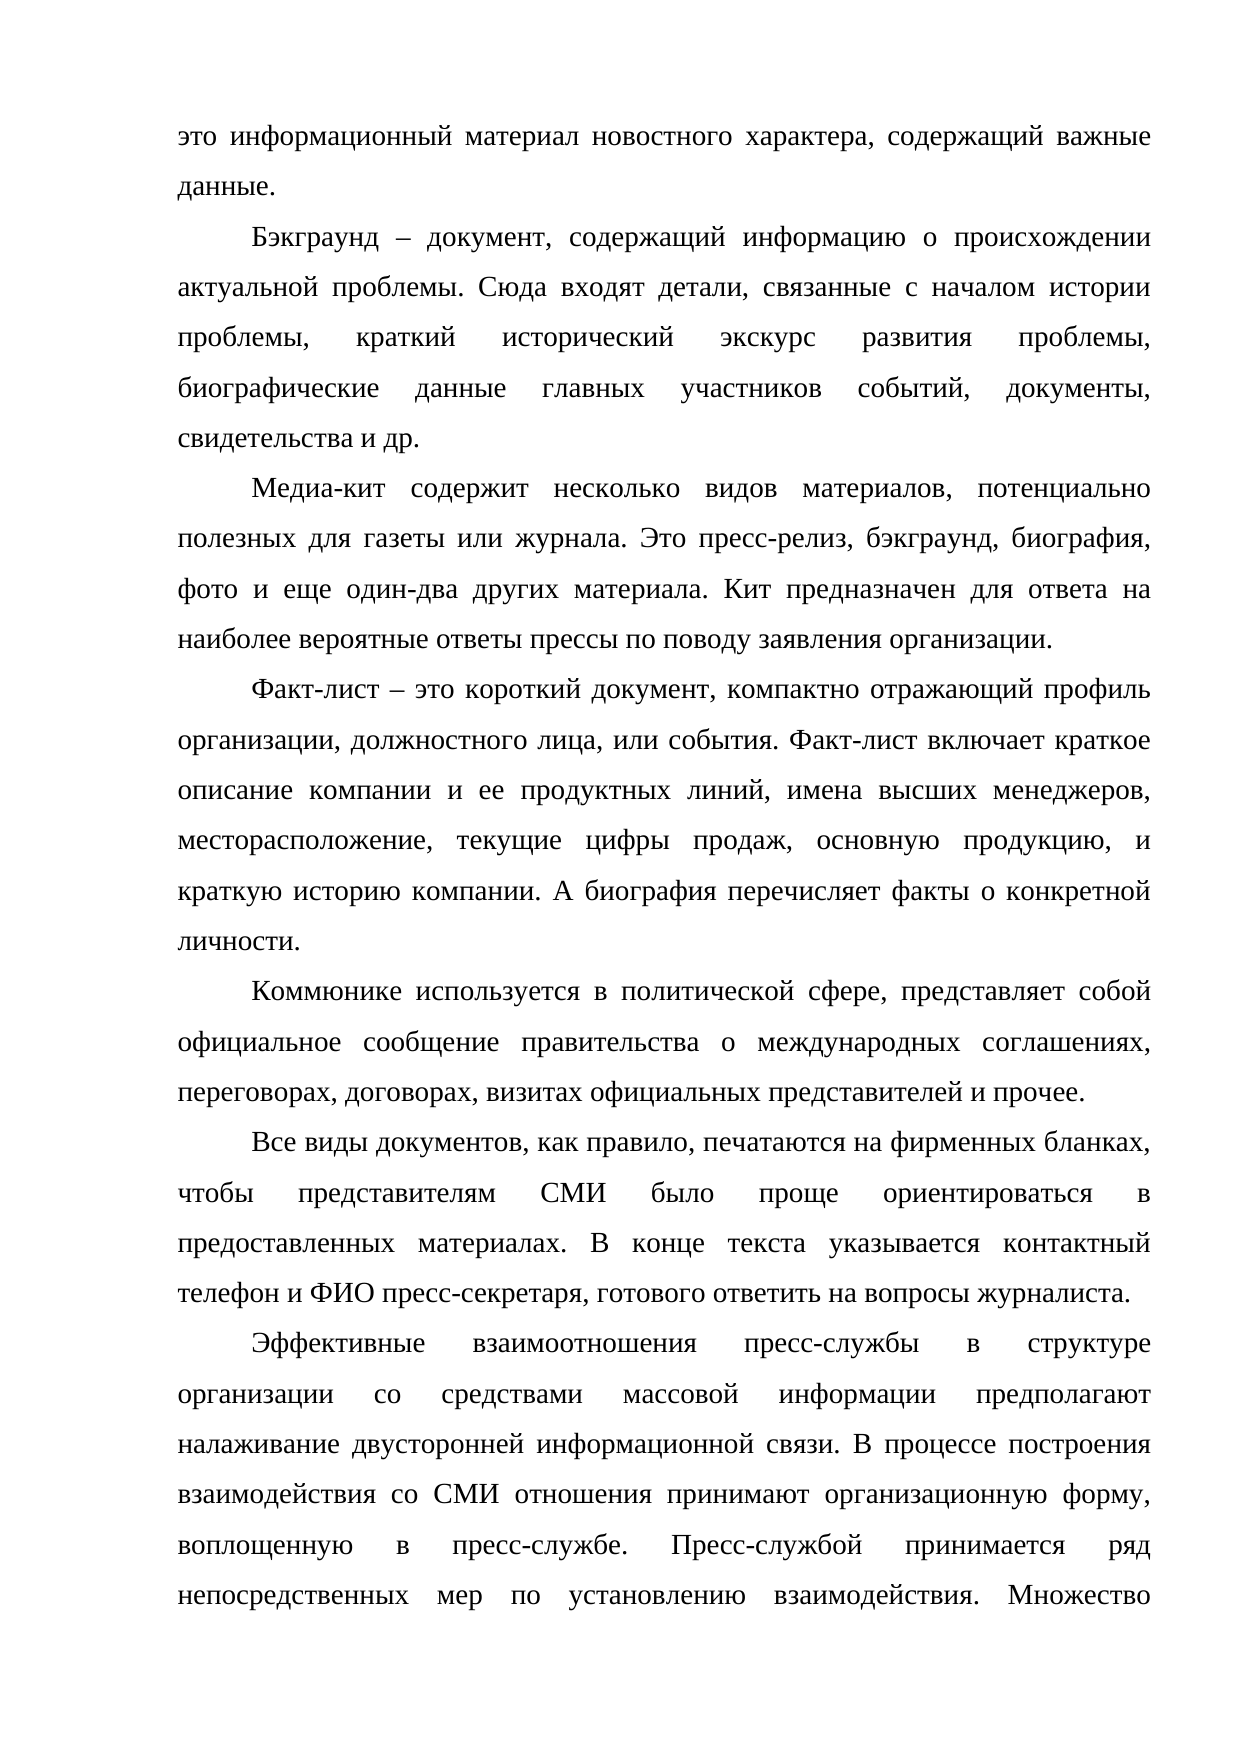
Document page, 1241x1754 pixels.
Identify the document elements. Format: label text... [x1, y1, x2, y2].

text Коммюнике используется в политической сфере, представляет собой официальное сообщение правительства о международных соглашениях, переговорах, договорах, визитах официальных представителей и прочее. [177, 973, 1152, 1108]
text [177, 118, 1152, 202]
text Бэкграунд – документ, содержащий информацию о происхождении актуальной проблемы. Сюда входят детали, связанные с началом истории проблемы, краткий исторический экскурс развития проблемы, биографические данные главных участников событий, документы, свидетельства и др. [177, 219, 1152, 453]
text Факт-лист – это короткий документ, компактно отражающий профиль организации, должностного лица, или события. Факт-лист включает краткое описание компании и ее продуктных линий, имена высших менеджеров, месторасположение, текущие цифры продаж, основную продукцию, и краткую историю компании. А биография перечисляет факты о конкретной личности. [177, 672, 1152, 957]
text Медиа-кит содержит несколько видов материалов, потенциально полезных для газеты или журнала. Это пресс-релиз, бэкграунд, биография, фото и еще один-два других материала. Кит предназначен для ответа на наиболее вероятные ответы прессы по поводу заявления организации. [177, 470, 1152, 655]
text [177, 1326, 1152, 1611]
text Все виды документов, как правило, печатаются на фирменных бланках, чтобы представителям СМИ было проще ориентироваться в предоставленных материалах. В конце текста указывается контактный телефон и ФИО пресс-секретаря, готового ответить на вопросы журналиста. [177, 1124, 1152, 1309]
